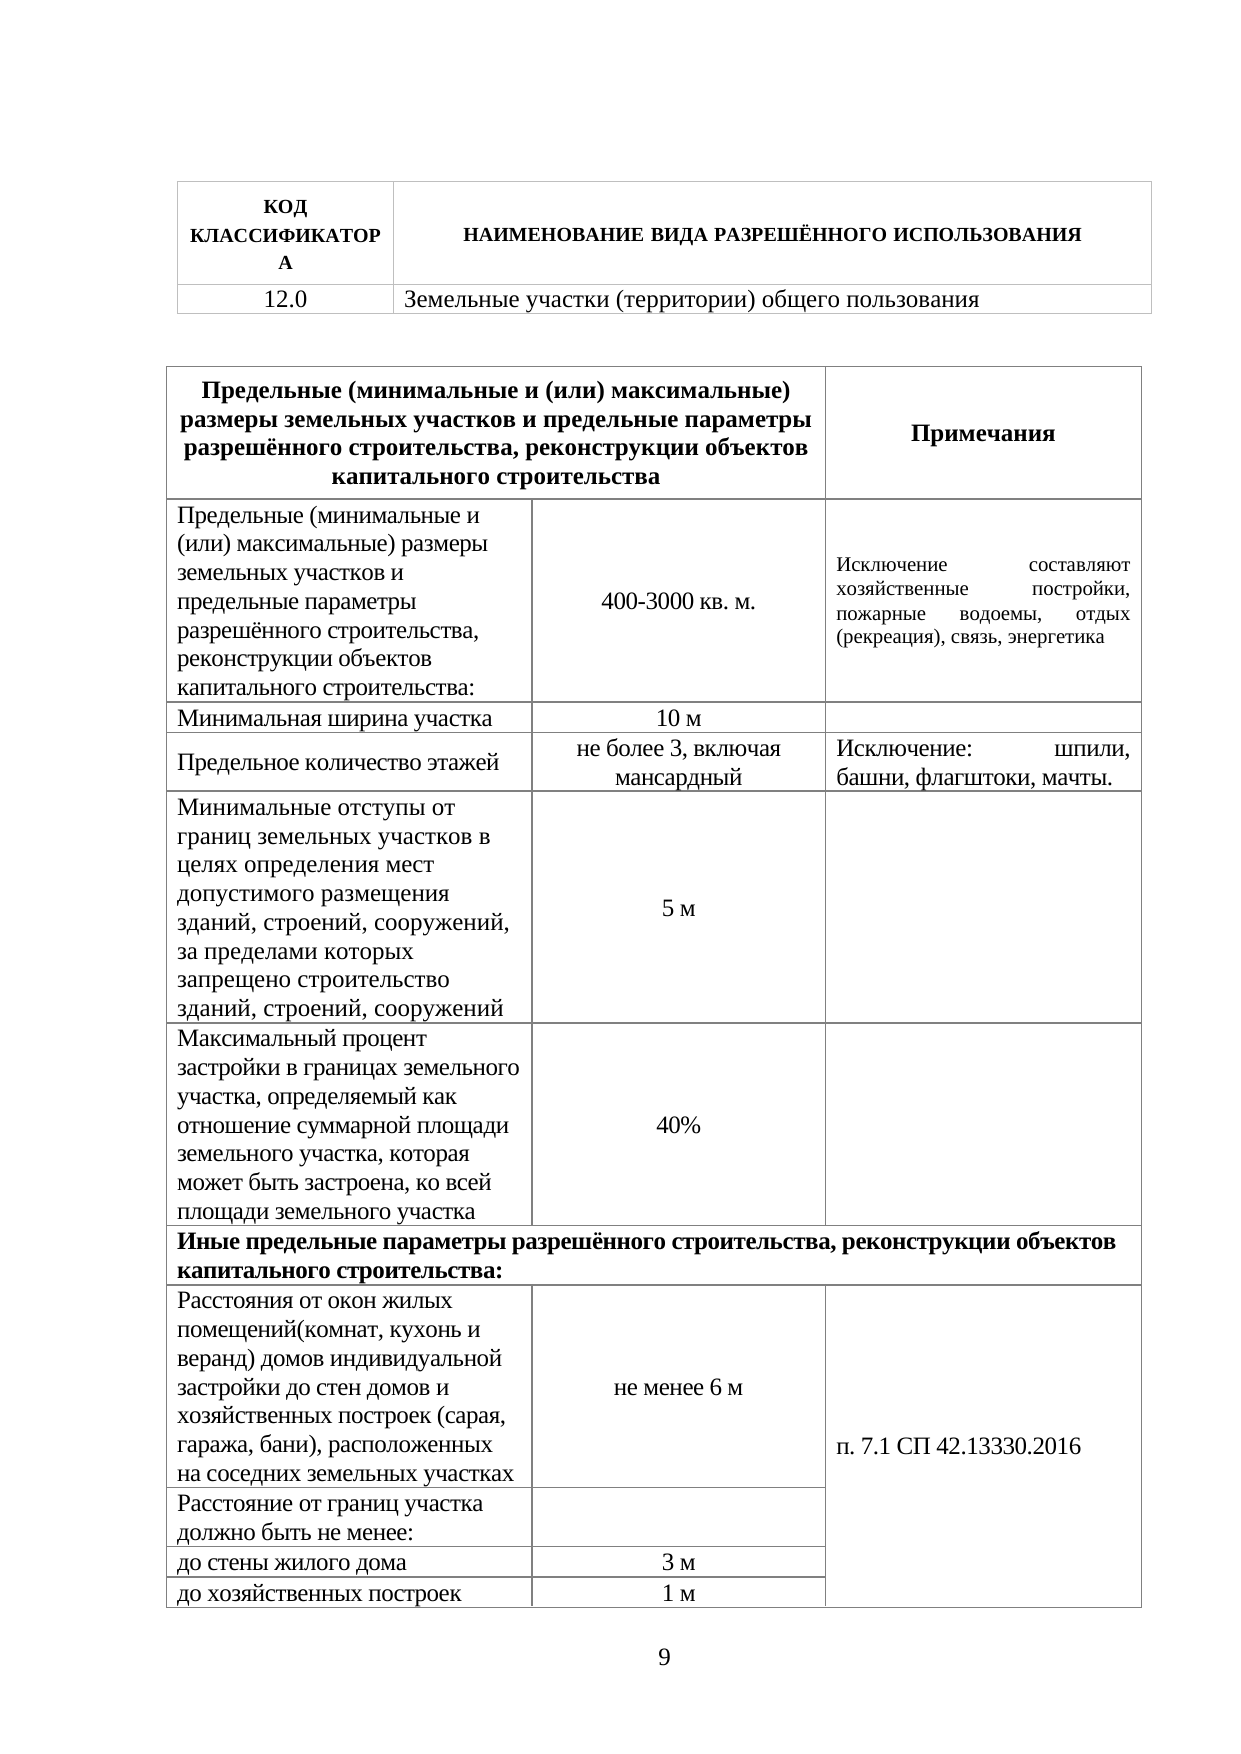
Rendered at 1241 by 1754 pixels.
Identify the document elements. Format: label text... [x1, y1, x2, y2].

table_cell 40% [533, 1024, 825, 1225]
table_cell 10 м [533, 703, 825, 731]
table_cell Минимальная ширина участка [167, 703, 531, 731]
table_cell 5 м [533, 792, 825, 1022]
table_cell не менее 6 м [533, 1286, 825, 1487]
table_cell Расстояние от границ участка должно быть не менее: [167, 1488, 531, 1546]
table_header код классификатора [178, 182, 393, 283]
table_cell Земельные участки (территории) общего пользования [394, 285, 1151, 313]
table_cell [826, 792, 1141, 1022]
table_header Примечания [826, 367, 1141, 498]
table_cell Предельное количество этажей [167, 733, 531, 790]
table_cell Расстояния от окон жилых помещений(комнат, кухонь и веранд) домов индивидуальной застройки до стен домов и хозяйственных построек (сарая, гаража, бани), расположенных на соседних земельных участках [167, 1286, 531, 1487]
table_cell 1 м [533, 1578, 825, 1606]
table_cell Исключение составляют хозяйственные постройки, пожарные водоемы, отдых (рекреация), связь, энергетика [826, 500, 1141, 701]
table_cell Исключение: шпили, башни, флагштоки, мачты. [826, 733, 1141, 790]
table_cell 3 м [533, 1547, 825, 1576]
table_cell [826, 703, 1141, 731]
table_cell 400-3000 кв. м. [533, 500, 825, 701]
table_cell Иные предельные параметры разрешённого строительства, реконструкции объектов капитального строительства: [167, 1226, 1141, 1284]
table_cell [533, 1488, 825, 1546]
table_cell Минимальные отступы от границ земельных участков в целях определения мест допустимого размещения зданий, строений, сооружений, за пределами которых запрещено строительство зданий, строений, сооружений [167, 792, 531, 1022]
table_cell Максимальный процент застройки в границах земельного участка, определяемый как отношение суммарной площади земельного участка, которая может быть застроена, ко всей площади земельного участка [167, 1024, 531, 1225]
table_cell п. 7.1 СП 42.13330.2016 [826, 1286, 1141, 1606]
table_cell не более 3, включая мансардный [533, 733, 825, 790]
table_cell [826, 1024, 1141, 1225]
table_header Предельные (минимальные и (или) максимальные) размеры земельных участков и предельные параметры разрешённого строительства, реконструкции объектов капитального строительства [167, 367, 825, 498]
table_cell Предельные (минимальные и (или) максимальные) размеры земельных участков и предельные параметры разрешённого строительства, реконструкции объектов капитального строительства: [167, 500, 531, 701]
table_cell до хозяйственных построек [167, 1578, 531, 1606]
table_cell 12.0 [178, 285, 393, 313]
table_cell до стены жилого дома [167, 1547, 531, 1576]
table_header наименование вида разрешённого использования [394, 182, 1151, 283]
